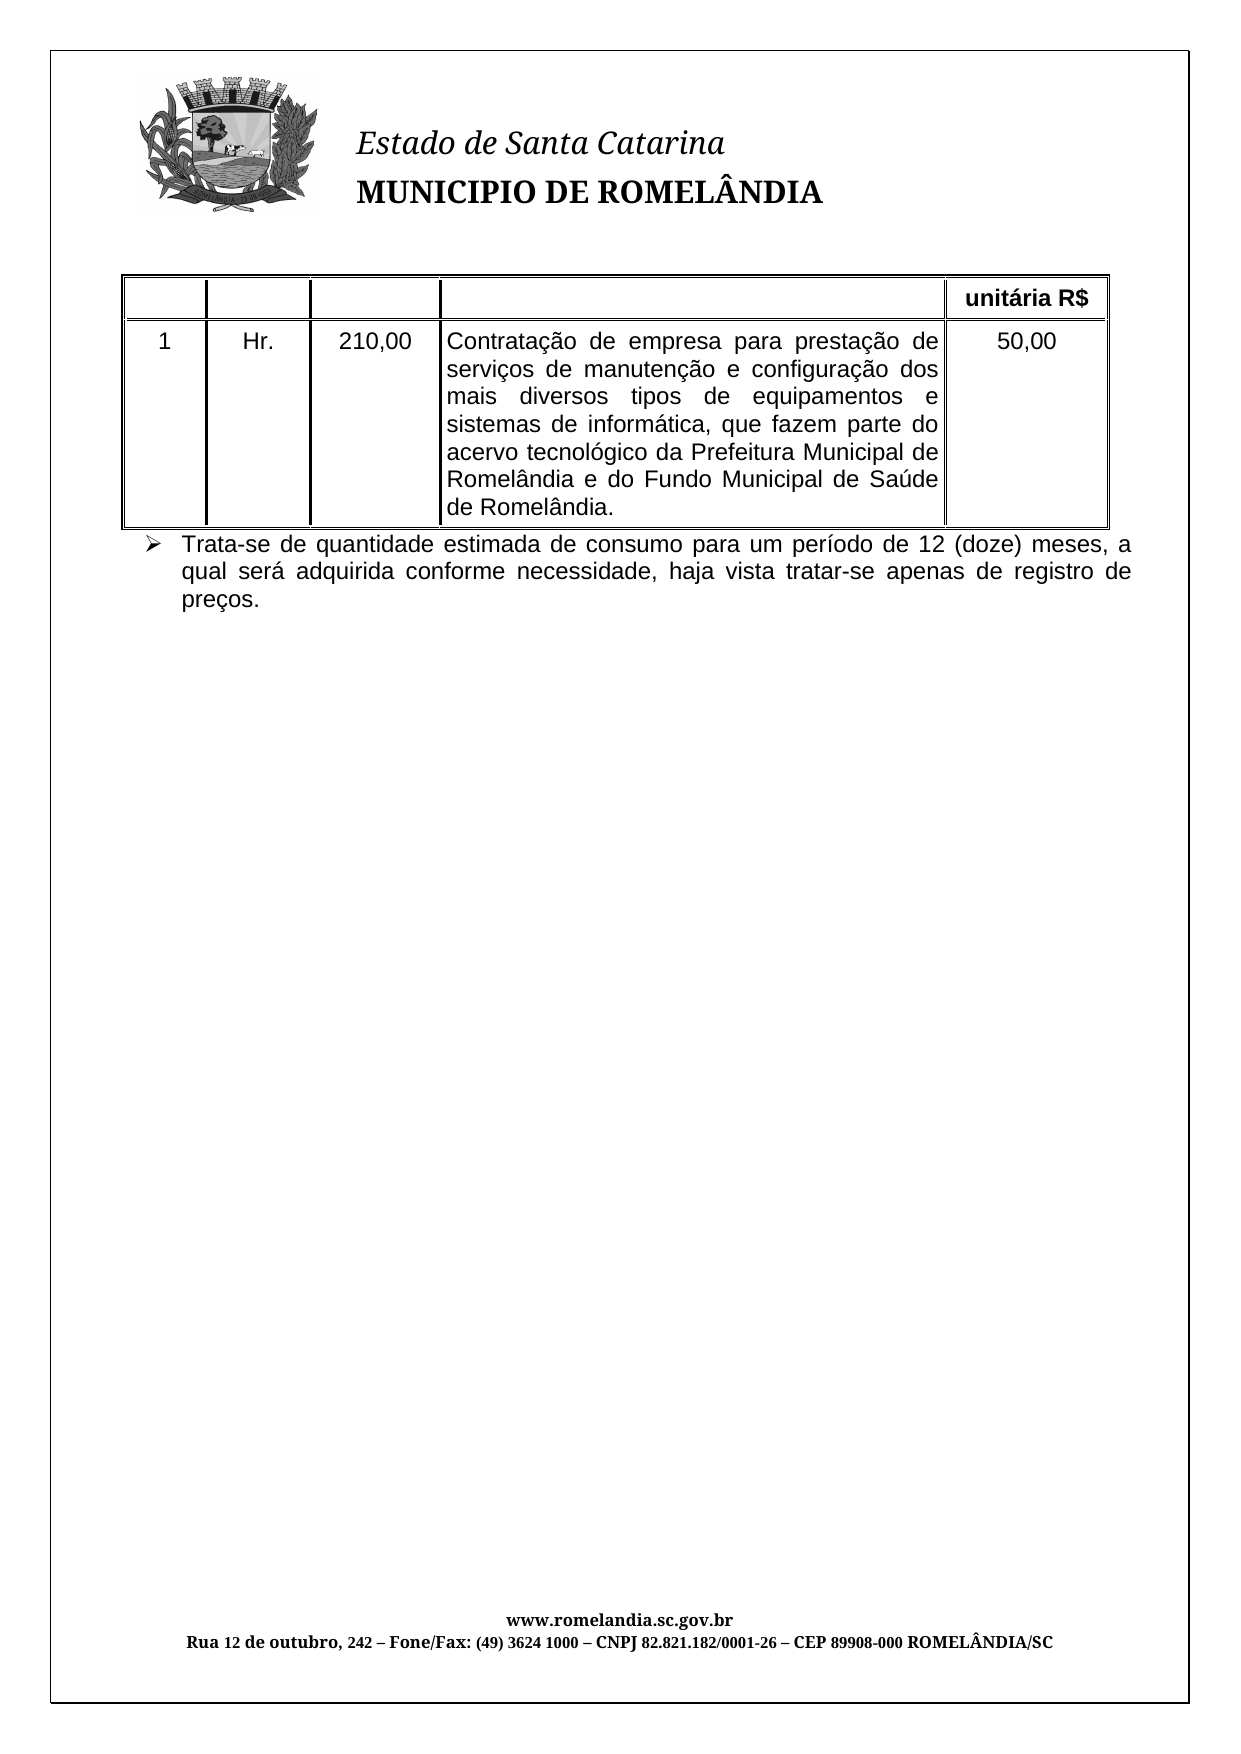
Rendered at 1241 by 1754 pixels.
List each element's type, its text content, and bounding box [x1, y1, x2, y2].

table_header Und. [206, 278, 310, 317]
table_header Quant. [310, 276, 440, 317]
table_cell 210,00 [310, 321, 440, 526]
list Trata-se de quantidade estimada de consumo para um período de 12 (doze) meses, a qual será adquirida conforme necessidade, haja vista tratar-se apenas de registro de preços. [144, 530, 1133, 612]
table_header Descrição [440, 278, 946, 317]
table_header Cotação máxima unitária R$ [946, 278, 1107, 317]
table_cell 1 [125, 318, 206, 526]
table_cell Hr. [206, 321, 310, 526]
table_cell 50,00 [946, 318, 1107, 526]
table_header Item [125, 278, 206, 317]
table_cell Contratação de empresa para prestação de serviços de manutenção e configuração dos mais diversos tipos de equipamentos e sistemas de informática, que fazem parte do acervo tecnológico da Prefeitura Municipal de Romelândia e do Fundo Municipal de Saúde de Romelândia. [440, 321, 946, 526]
picture [136, 75, 321, 213]
